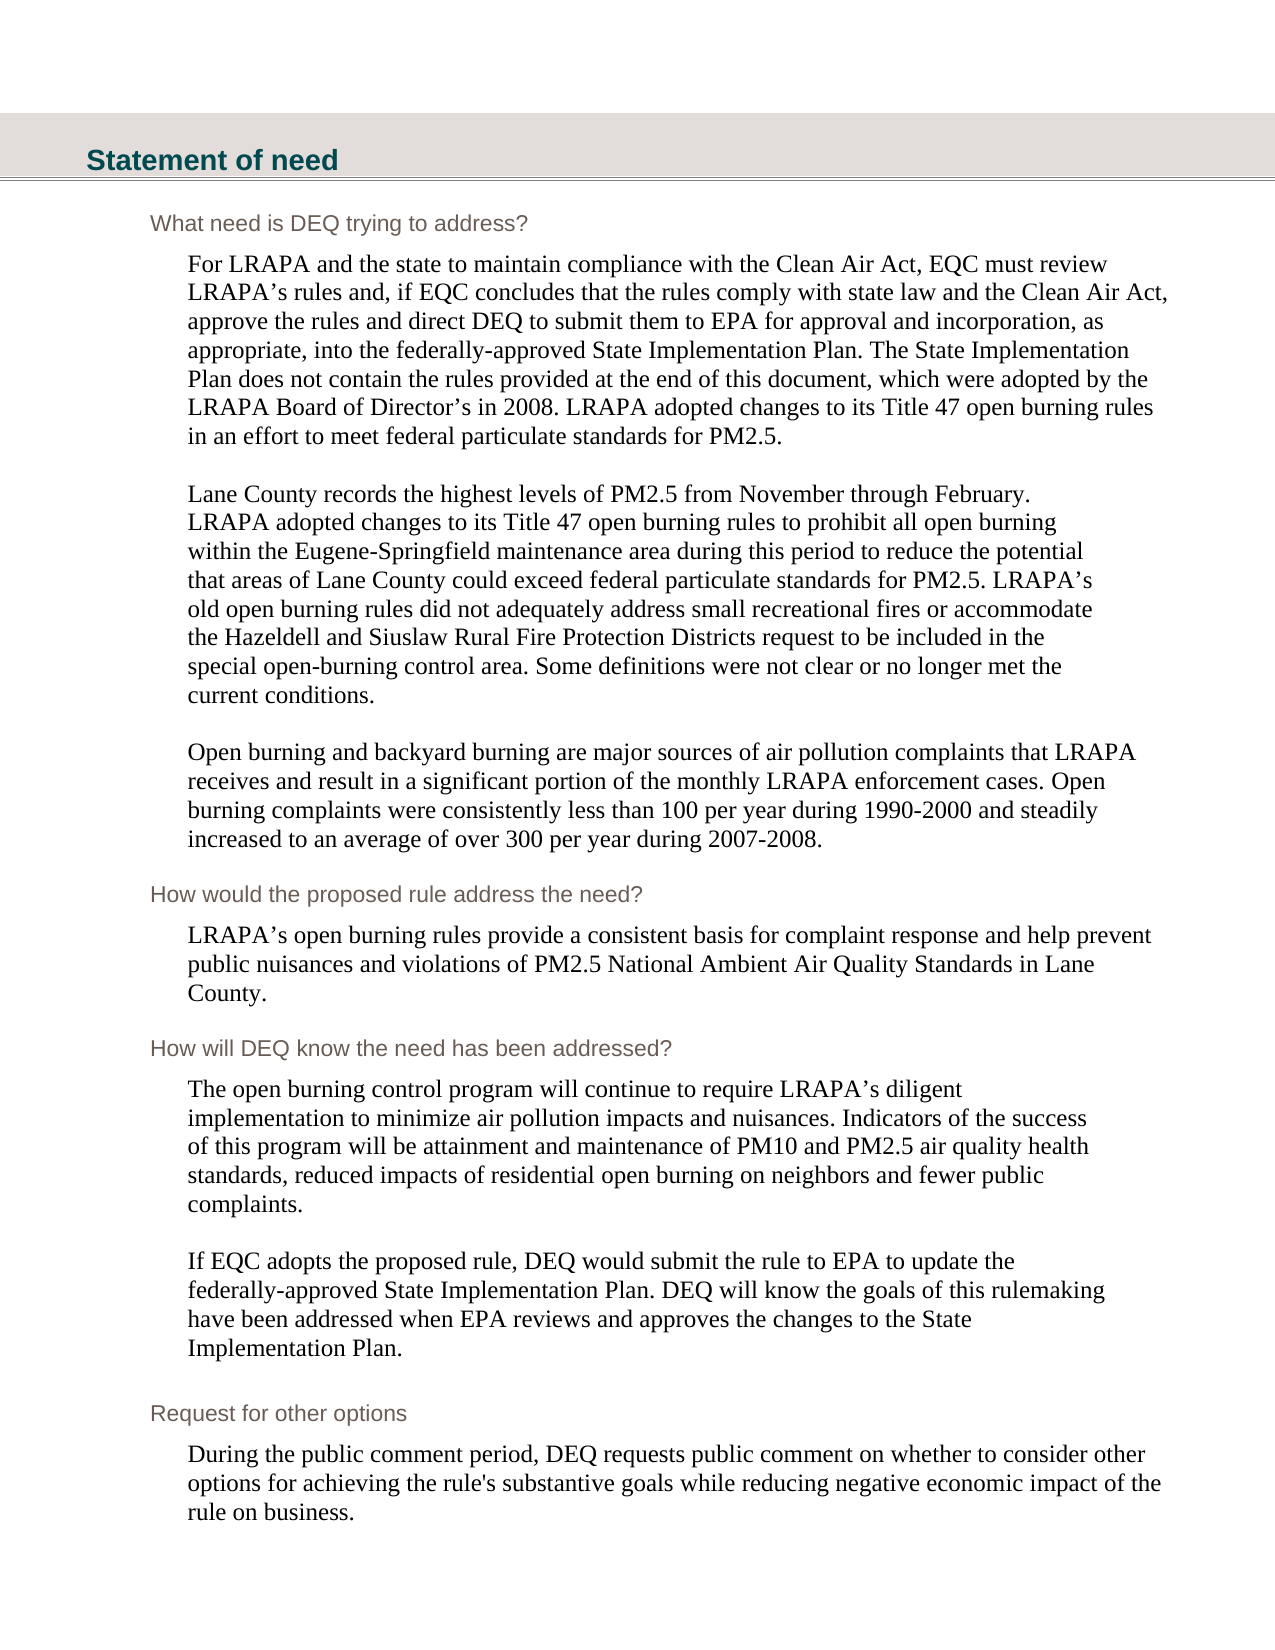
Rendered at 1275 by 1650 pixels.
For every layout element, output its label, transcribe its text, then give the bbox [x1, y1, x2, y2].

text The open burning control program will continue to require LRAPA’s diligent implementation to minimize air pollution impacts and nuisances. Indicators of the success of this program will be attainment and maintenance of PM10 and PM2.5 air quality health standards, reduced impacts of residential open burning on neighbors and fewer public complaints. [187, 1074, 1114, 1218]
text Request for other options [150, 1400, 1170, 1427]
text Lane County records the highest levels of PM2.5 from November through February. LRAPA adopted changes to its Title 47 open burning rules to prohibit all open burning within the Eugene-Springfield maintenance area during this period to reduce the potential that areas of Lane County could exceed federal particulate standards for PM2.5. LRAPA’s old open burning rules did not adequately address small recreational fires or accommodate the Hazeldell and Siuslaw Rural Fire Protection Districts request to be included in the special open-burning control area. Some definitions were not clear or no longer met the current conditions. [187, 479, 1114, 709]
table_header Statement of need [0, 113, 1275, 176]
text For LRAPA and the state to maintain compliance with the Clean Air Act, EQC must review LRAPA’s rules and, if EQC concludes that the rules comply with state law and the Clean Air Act, approve the rules and direct DEQ to submit them to EPA for approval and incorporation, as appropriate, into the federally-approved State Implementation Plan. The State Implementation Plan does not contain the rules provided at the end of this document, which were adopted by the LRAPA Board of Director’s in 2008. LRAPA adopted changes to its Title 47 open burning rules in an effort to meet federal particulate standards for PM2.5. [187, 249, 1172, 450]
text During the public comment period, DEQ requests public comment on whether to consider other options for achieving the rule's substantive goals while reducing negative economic impact of the rule on business. [187, 1439, 1170, 1525]
text LRAPA’s open burning rules provide a consistent basis for complaint response and help prevent public nuisances and violations of PM2.5 National Ambient Air Quality Standards in Lane County. [187, 920, 1172, 1006]
text Open burning and backyard burning are major sources of air pollution complaints that LRAPA receives and result in a significant portion of the monthly LRAPA enforcement cases. Open burning complaints were consistently less than 100 per year during 1990-2000 and steadily increased to an average of over 300 per year during 2007-2008. [187, 737, 1172, 852]
text How will DEQ know the need has been addressed? [150, 1035, 1172, 1061]
text If EQC adopts the proposed rule, DEQ would submit the rule to EPA to update the federally-approved State Implementation Plan. DEQ will know the goals of this rulemaking have been addressed when EPA reviews and approves the changes to the State Implementation Plan. [187, 1246, 1114, 1361]
text What need is DEQ trying to address? [150, 210, 1172, 236]
text How would the proposed rule address the need? [150, 881, 1172, 908]
